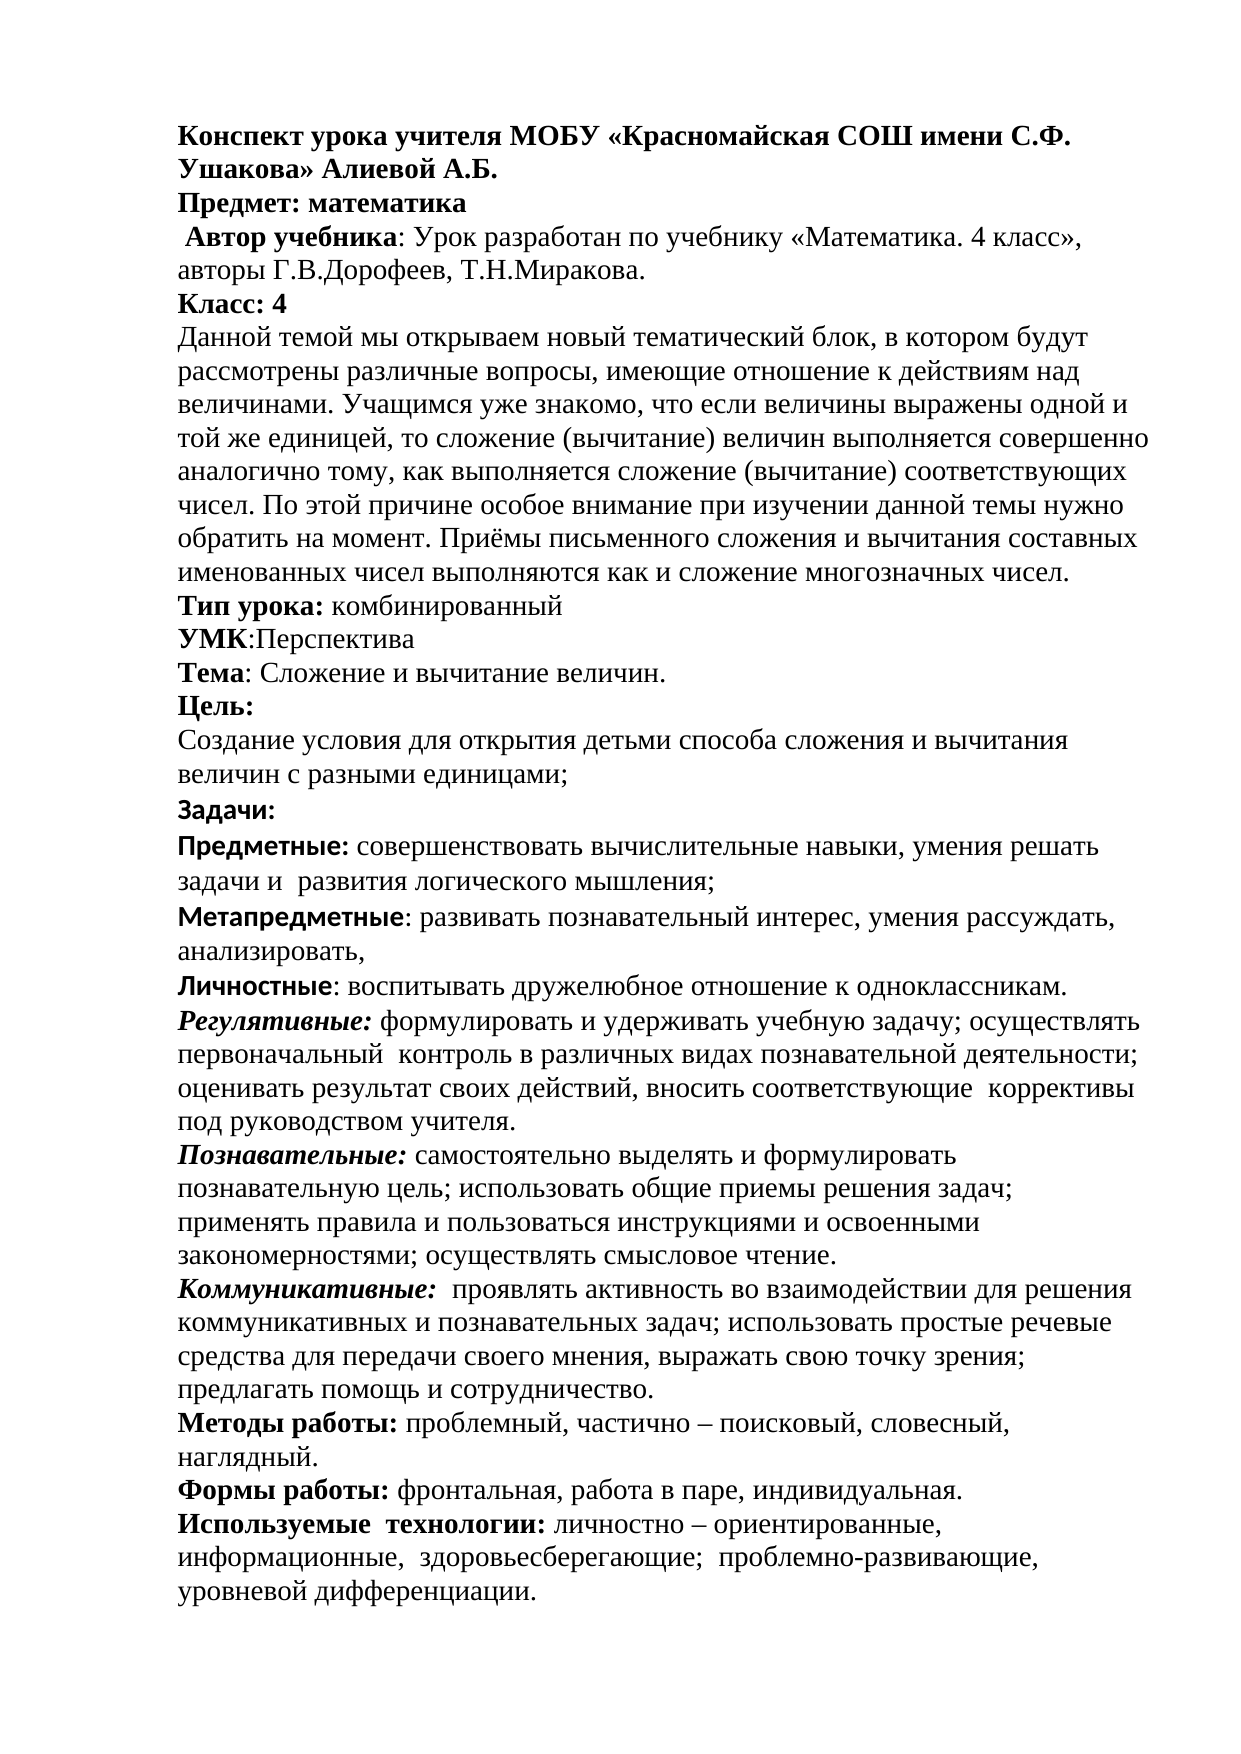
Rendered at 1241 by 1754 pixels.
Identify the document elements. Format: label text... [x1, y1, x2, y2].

text Формы работы: фронтальная, работа в паре, индивидуальная. [177, 1472, 1152, 1506]
text Создание условия для открытия детьми способа сложения и вычитания величин с разными единицами; [177, 722, 1152, 791]
text Метапредметные: развивать познавательный интерес, умения рассуждать, анализировать, [177, 898, 1152, 967]
text Коммуникативные: проявлять активность во взаимодействии для решения коммуникативных и познавательных задач; использовать простые речевые средства для передачи своего мнения, выражать свою точку зрения; предлагать помощь и сотрудничество. [177, 1271, 1152, 1405]
text Цель: [177, 688, 1152, 722]
text Личностные: воспитывать дружелюбное отношение к одноклассникам. [177, 967, 1152, 1003]
text Задачи: [177, 791, 1152, 827]
text Класс: 4 [177, 286, 1152, 319]
text Предмет: математика [177, 185, 1152, 219]
text Тип урока: комбинированный [177, 588, 1152, 621]
text Данной темой мы открываем новый тематический блок, в котором будут рассмотрены различные вопросы, имеющие отношение к действиям над величинами. Учащимся уже знакомо, что если величины выражены одной и той же единицей, то сложение (вычитание) величин выполняется совершенно аналогично тому, как выполняется сложение (вычитание) соответствующих чисел. По этой причине особое внимание при изучении данной темы нужно обратить на момент. Приёмы письменного сложения и вычитания составных именованных чисел выполняются как и сложение многозначных чисел. [177, 319, 1152, 588]
text Конспект урока учителя МОБУ «Красномайская СОШ имени С.Ф. Ушакова» Алиевой А.Б. [177, 118, 1152, 185]
text Автор учебника: Урок разработан по учебнику «Математика. 4 класс», авторы Г.В.Дорофеев, Т.Н.Миракова. [177, 219, 1152, 286]
text Используемые технологии: личностно – ориентированные, информационные, здоровьесберегающие; проблемно-развивающие, [177, 1506, 1152, 1573]
text Познавательные: самостоятельно выделять и формулировать познавательную цель; использовать общие приемы решения задач; применять правила и пользоваться инструкциями и освоенными закономерностями; осуществлять смысловое чтение. [177, 1137, 1152, 1271]
text УМК:Перспектива [177, 621, 1152, 655]
text Предметные: совершенствовать вычислительные навыки, умения решать задачи и развития логического мышления; [177, 827, 1152, 898]
text Методы работы: проблемный, частично – поисковый, словесный, наглядный. [177, 1405, 1152, 1472]
text Регулятивные: формулировать и удерживать учебную задачу; осуществлять первоначальный контроль в различных видах познавательной деятельности; оценивать результат своих действий, вносить соответствующие коррективы под руководством учителя. [177, 1003, 1152, 1137]
text Тема: Сложение и вычитание величин. [177, 655, 1152, 688]
text уровневой дифференциации. [177, 1573, 1152, 1606]
